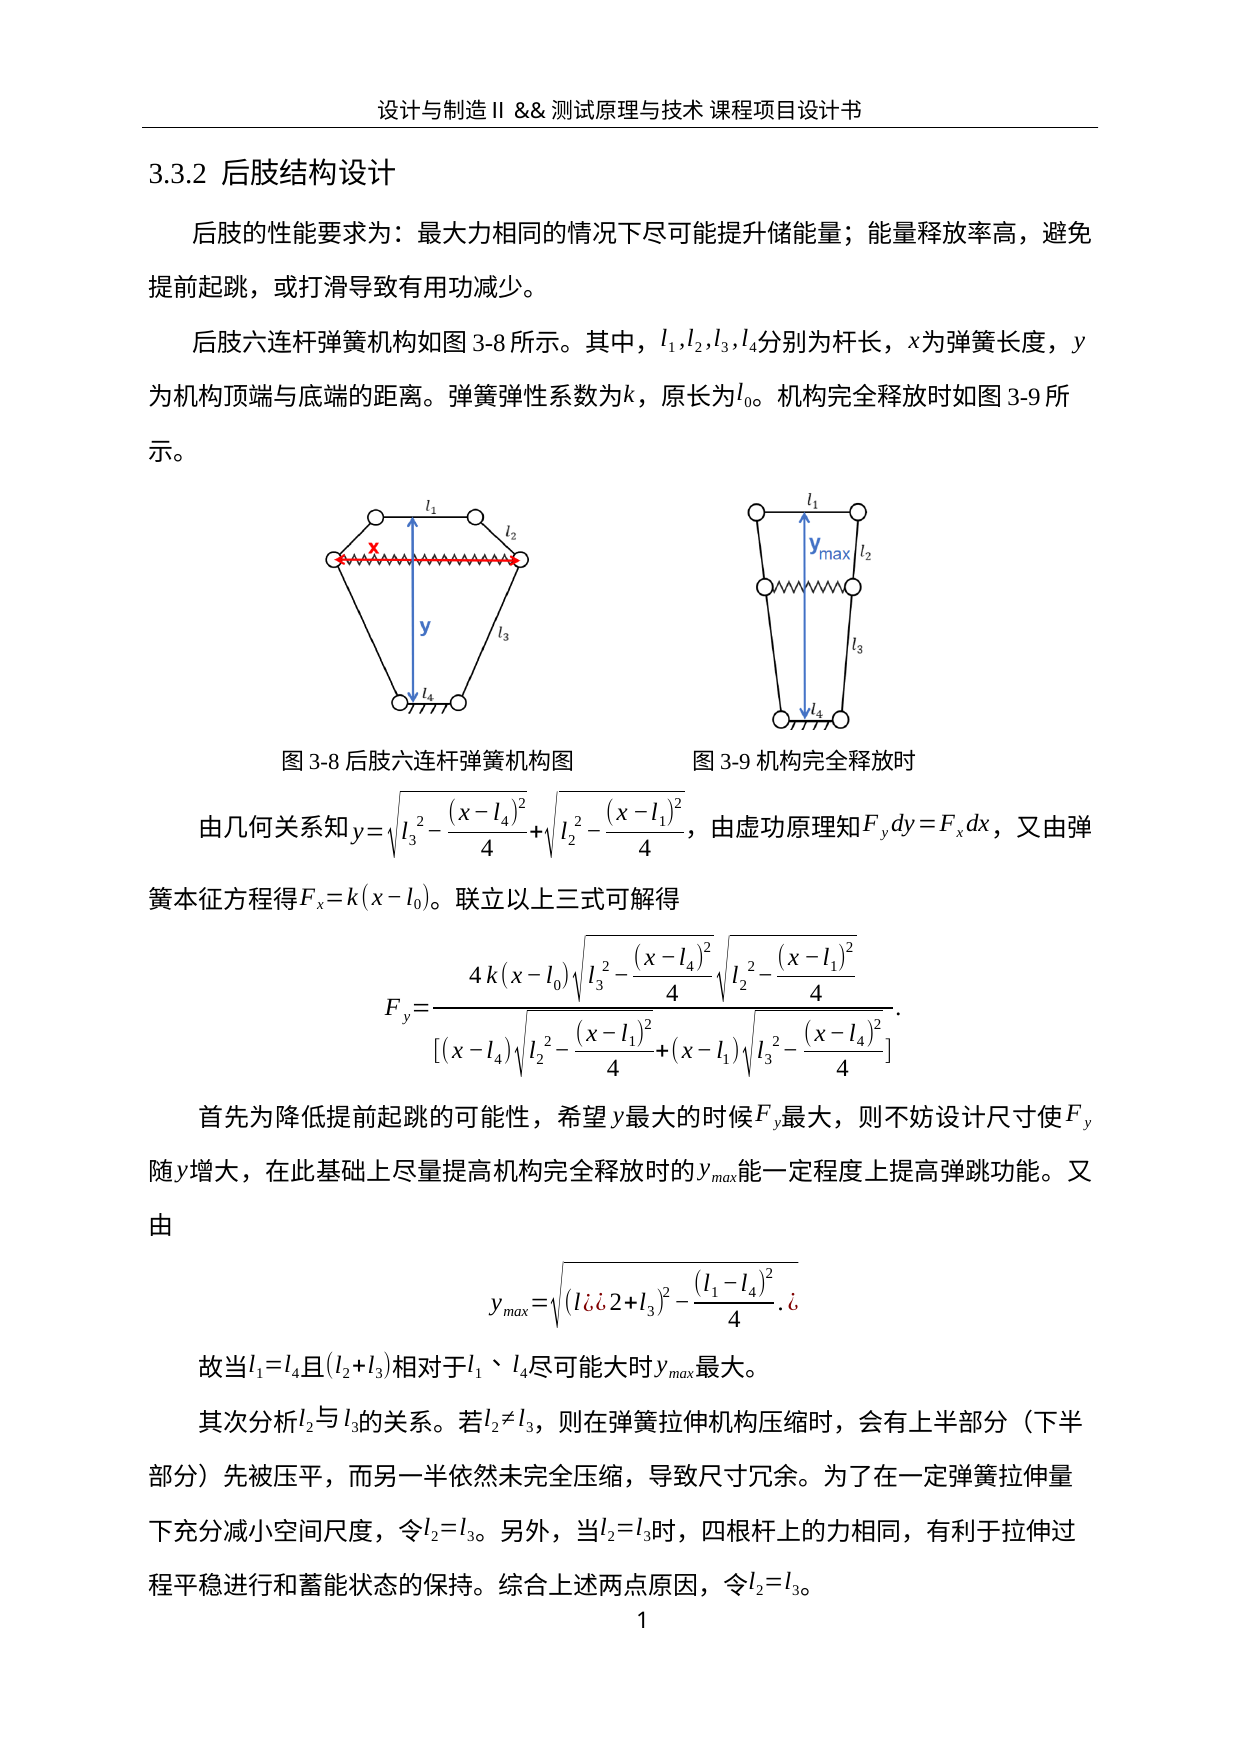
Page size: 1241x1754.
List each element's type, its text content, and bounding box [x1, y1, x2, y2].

text 后肢的性能要求为：最大力相同的情况下尽可能提升储能量；能量释放率高，避免提前起跳，或打滑导致有用功减少。 [148, 213, 1092, 304]
text 由几何关系知，由虚功原理知，又由弹簧本征方程得。联立以上三式可解得 [148, 789, 1092, 916]
text 后肢六连杆弹簧机构如图3-8所示。其中，分别为杆长，为弹簧长度，为机构顶端与底端的距离。弹簧弹性系数为，原长为。机构完全释放时如图3-9所示。 [148, 322, 1092, 467]
table_cell 图3-8 后肢六连杆弹簧机构图 [239, 743, 616, 789]
text 故当且相对于尽可能大时最大。 [148, 1348, 1092, 1384]
table_header [616, 485, 993, 743]
text 首先为降低提前起跳的可能性，希望最大的时候最大，则不妨设计尺寸使随增大，在此基础上尽量提高机构完全释放时的能一定程度上提高弹跳功能。又由 [148, 1097, 1092, 1242]
text 其次分析的关系。若，则在弹簧拉伸机构压缩时，会有上半部分（下半部分）先被压平，而另一半依然未完全压缩，导致尺寸冗余。为了在一定弹簧拉伸量下充分减小空间尺度，令。另外，当时，四根杆上的力相同，有利于拉伸过程平稳进行和蓄能状态的保持。综合上述两点原因，令。 [148, 1402, 1092, 1602]
subtitle 3.3.2 后肢结构设计 [148, 150, 1092, 192]
picture [727, 485, 882, 730]
table_header [239, 485, 616, 743]
picture [323, 497, 532, 718]
table_cell 图3-9 机构完全释放时 [616, 743, 993, 789]
